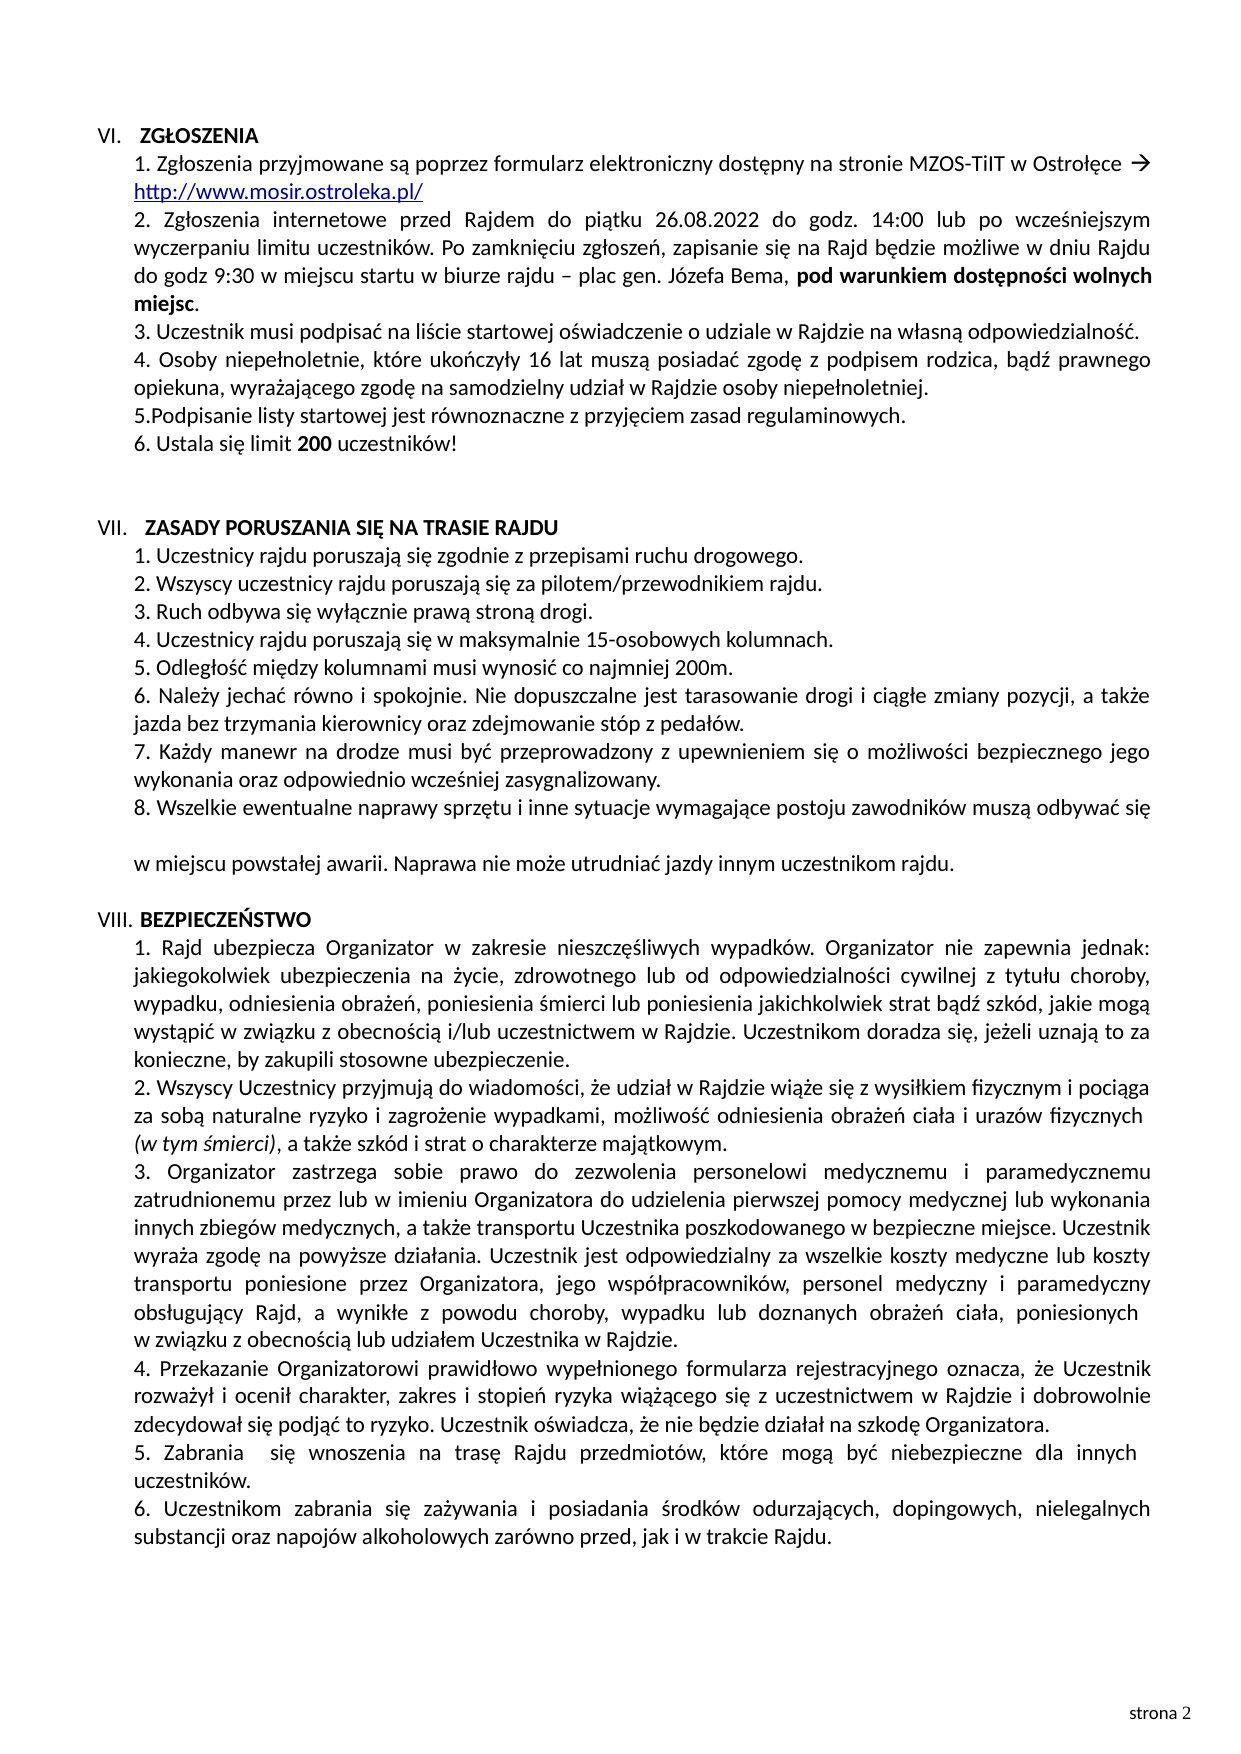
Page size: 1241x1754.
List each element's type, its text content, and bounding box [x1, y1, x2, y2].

list ZGŁOSZENIA [97, 121, 1152, 149]
text 4. Osoby niepełnoletnie, które ukończyły 16 lat muszą posiadać zgodę z podpisem rodzica, bądź prawnego opiekuna, wyrażającego zgodę na samodzielny udział w Rajdzie osoby niepełnoletniej. [133, 345, 1152, 401]
text 4. Przekazanie Organizatorowi prawidłowo wypełnionego formularza rejestracyjnego oznacza, że Uczestnik rozważył i ocenił charakter, zakres i stopień ryzyka wiążącego się z uczestnictwem w Rajdzie i dobrowolnie zdecydował się podjąć to ryzyko. Uczestnik oświadcza, że nie będzie działał na szkodę Organizatora. [133, 1354, 1152, 1438]
list ZASADY PORUSZANIA SIĘ NA TRASIE RAJDU [97, 513, 1152, 541]
text 2. Zgłoszenia internetowe przed Rajdem do piątku 26.08.2022 do godz. 14:00 lub po wcześniejszym wyczerpaniu limitu uczestników. Po zamknięciu zgłoszeń, zapisanie się na Rajd będzie możliwe w dniu Rajdu do godz 9:30 w miejscu startu w biurze rajdu – plac gen. Józefa Bema, pod warunkiem dostępności wolnych miejsc. [133, 205, 1152, 317]
text 2. Wszyscy uczestnicy rajdu poruszają się za pilotem/przewodnikiem rajdu. [60, 569, 1152, 597]
text 1. Zgłoszenia przyjmowane są poprzez formularz elektroniczny dostępny na stronie MZOS-TiIT w Ostrołęce http://www.mosir.ostroleka.pl/ [133, 149, 1152, 205]
text 5. Zabrania się wnoszenia na trasę Rajdu przedmiotów, które mogą być niebezpieczne dla innych uczestników. [60, 1438, 1152, 1494]
text 3. Ruch odbywa się wyłącznie prawą stroną drogi. [60, 597, 1152, 625]
text 6. Należy jechać równo i spokojnie. Nie dopuszczalne jest tarasowanie drogi i ciągłe zmiany pozycji, a także jazda bez trzymania kierownicy oraz zdejmowanie stóp z pedałów. [133, 681, 1152, 737]
text 6. Uczestnikom zabrania się zażywania i posiadania środków odurzających, dopingowych, nielegalnych substancji oraz napojów alkoholowych zarówno przed, jak i w trakcie Rajdu. [133, 1494, 1152, 1550]
text 5. Odległość między kolumnami musi wynosić co najmniej 200m. [60, 653, 1152, 681]
text 1. Uczestnicy rajdu poruszają się zgodnie z przepisami ruchu drogowego. [60, 541, 1152, 569]
text 8. Wszelkie ewentualne naprawy sprzętu i inne sytuacje wymagające postoju zawodników muszą odbywać się w miejscu powstałej awarii. Naprawa nie może utrudniać jazdy innym uczestnikom rajdu. [133, 793, 1152, 877]
text 1. Rajd ubezpiecza Organizator w zakresie nieszczęśliwych wypadków. Organizator nie zapewnia jednak: jakiegokolwiek ubezpieczenia na życie, zdrowotnego lub od odpowiedzialności cywilnej z tytułu choroby, wypadku, odniesienia obrażeń, poniesienia śmierci lub poniesienia jakichkolwiek strat bądź szkód, jakie mogą wystąpić w związku z obecnością i/lub uczestnictwem w Rajdzie. Uczestnikom doradza się, jeżeli uznają to za konieczne, by zakupili stosowne ubezpieczenie. [133, 933, 1152, 1073]
text 3. Uczestnik musi podpisać na liście startowej oświadczenie o udziale w Rajdzie na własną odpowiedzialność. [60, 317, 1152, 345]
text 2. Wszyscy Uczestnicy przyjmują do wiadomości, że udział w Rajdzie wiąże się z wysiłkiem fizycznym i pociąga za sobą naturalne ryzyko i zagrożenie wypadkami, możliwość odniesienia obrażeń ciała i urazów fizycznych (w tym śmierci), a także szkód i strat o charakterze majątkowym. [133, 1073, 1152, 1157]
text 7. Każdy manewr na drodze musi być przeprowadzony z upewnieniem się o możliwości bezpiecznego jego wykonania oraz odpowiednio wcześniej zasygnalizowany. [133, 737, 1152, 793]
text 3. Organizator zastrzega sobie prawo do zezwolenia personelowi medycznemu i paramedycznemu zatrudnionemu przez lub w imieniu Organizatora do udzielenia pierwszej pomocy medycznej lub wykonania innych zbiegów medycznych, a także transportu Uczestnika poszkodowanego w bezpieczne miejsce. Uczestnik wyraża zgodę na powyższe działania. Uczestnik jest odpowiedzialny za wszelkie koszty medyczne lub koszty transportu poniesione przez Organizatora, jego współpracowników, personel medyczny i paramedyczny obsługujący Rajd, a wynikłe z powodu choroby, wypadku lub doznanych obrażeń ciała, poniesionych w związku z obecnością lub udziałem Uczestnika w Rajdzie. [133, 1157, 1152, 1354]
text 4. Uczestnicy rajdu poruszają się w maksymalnie 15-osobowych kolumnach. [60, 625, 1152, 653]
text 5.Podpisanie listy startowej jest równoznaczne z przyjęciem zasad regulaminowych. [60, 401, 1152, 429]
list BEZPIECZEŃSTWO [97, 905, 1152, 933]
text 6. Ustala się limit 200 uczestników! [60, 429, 1152, 457]
